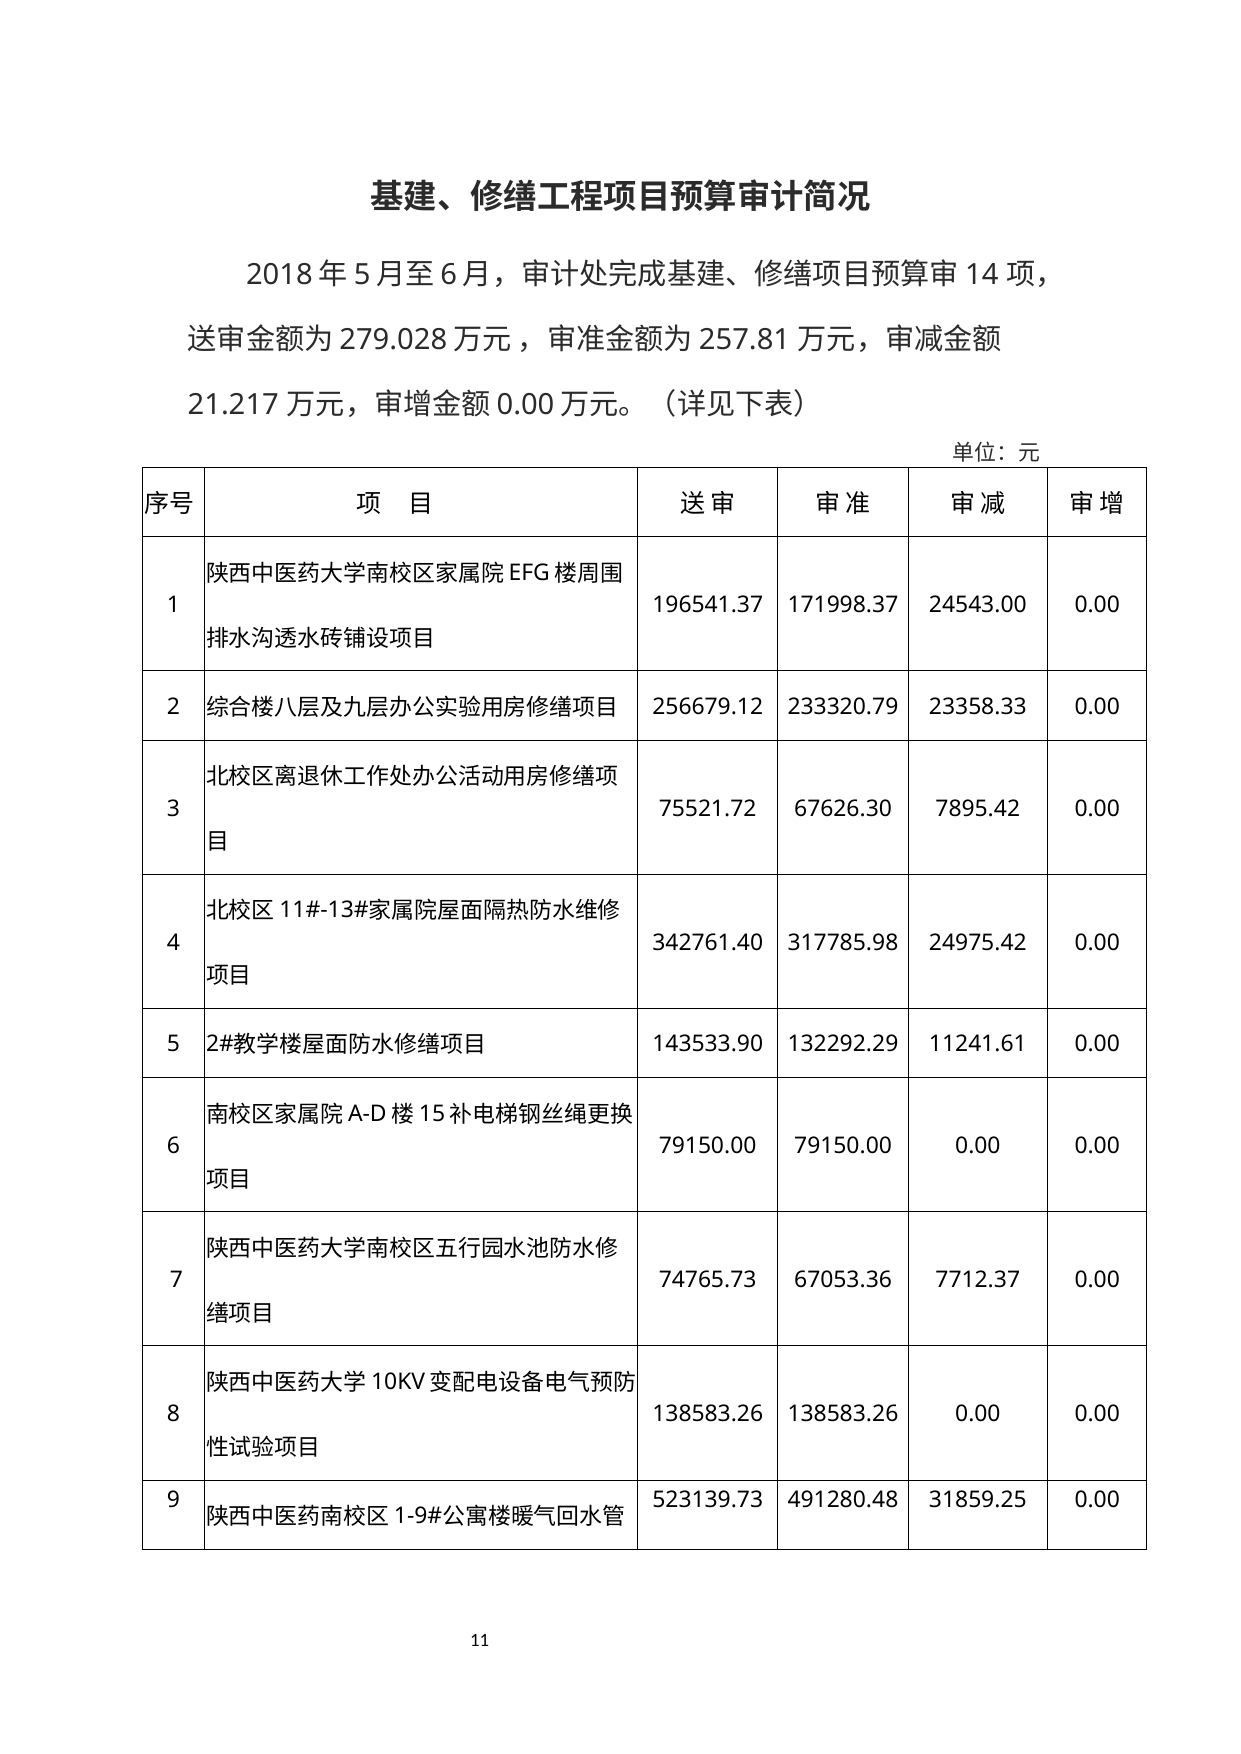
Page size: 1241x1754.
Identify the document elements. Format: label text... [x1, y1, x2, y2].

table_cell 233320.79 [778, 671, 908, 739]
table_cell 9 [143, 1481, 204, 1549]
table_cell 11241.61 [909, 1009, 1047, 1077]
table_cell 67053.36 [778, 1212, 908, 1345]
table_cell 342761.40 [638, 875, 777, 1008]
text 单位：元 [187, 434, 1053, 467]
table_cell 4 [143, 875, 204, 1008]
table_cell 0.00 [1048, 1346, 1146, 1479]
table_cell 0.00 [1048, 671, 1146, 739]
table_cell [205, 1481, 637, 1549]
table_cell 74765.73 [638, 1212, 777, 1345]
table_cell 2 [143, 671, 204, 739]
table_cell 138583.26 [638, 1346, 777, 1479]
table_cell 0.00 [909, 1346, 1047, 1479]
table_cell 7 [143, 1212, 204, 1345]
text 基建、修缮工程项目预算审计简况 [187, 162, 1053, 227]
table_cell 491280.48 [778, 1481, 908, 1549]
table_cell 0.00 [1048, 741, 1146, 874]
table_header 审 增 [1048, 468, 1146, 536]
table_header 序号 [143, 468, 204, 536]
table_cell 143533.90 [638, 1009, 777, 1077]
table_cell 2#教学楼屋面防水修缮项目 [205, 1009, 637, 1077]
table_cell 0.00 [1048, 1009, 1146, 1077]
table_cell 171998.37 [778, 537, 908, 670]
table_cell 67626.30 [778, 741, 908, 874]
table_cell 1 [143, 537, 204, 670]
table_cell 523139.73 [638, 1481, 777, 1549]
table_cell 23358.33 [909, 671, 1047, 739]
table_header 审 准 [778, 468, 908, 536]
table_cell 24975.42 [909, 875, 1047, 1008]
table_cell 0.00 [1048, 1078, 1146, 1211]
table_cell 79150.00 [638, 1078, 777, 1211]
table_cell 75521.72 [638, 741, 777, 874]
table_cell 南校区家属院A-D楼15补电梯钢丝绳更换项目 [205, 1078, 637, 1211]
table_cell 132292.29 [778, 1009, 908, 1077]
table_cell 陕西中医药大学10KV变配电设备电气预防性试验项目 [205, 1346, 637, 1479]
table_cell 陕西中医药大学南校区五行园水池防水修缮项目 [205, 1212, 637, 1345]
table_cell 0.00 [1048, 1481, 1146, 1549]
table_cell 北校区离退休工作处办公活动用房修缮项目 [205, 741, 637, 874]
table_cell 0.00 [1048, 875, 1146, 1008]
table_cell 陕西中医药大学南校区家属院EFG楼周围排水沟透水砖铺设项目 [205, 537, 637, 670]
table_cell 综合楼八层及九层办公实验用房修缮项目 [205, 671, 637, 739]
table_cell 79150.00 [778, 1078, 908, 1211]
table_cell 5 [143, 1009, 204, 1077]
table_cell 7895.42 [909, 741, 1047, 874]
text 2018年5月至6月，审计处完成基建、修缮项目预算审 14 项，送审金额为279.028万元 ，审准金额为257.81 万元，审减金额21.217 万元，审增金额0.00万元。（详见下表） [187, 239, 1053, 434]
table_cell 31859.25 [909, 1481, 1047, 1549]
table_cell 196541.37 [638, 537, 777, 670]
table_cell 0.00 [1048, 1212, 1146, 1345]
table_cell 138583.26 [778, 1346, 908, 1479]
table_cell 24543.00 [909, 537, 1047, 670]
table_cell 8 [143, 1346, 204, 1479]
table_cell 7712.37 [909, 1212, 1047, 1345]
table_cell 3 [143, 741, 204, 874]
table_cell 0.00 [1048, 537, 1146, 670]
table_cell 256679.12 [638, 671, 777, 739]
table_header 项 目 [205, 468, 637, 536]
table_cell 317785.98 [778, 875, 908, 1008]
table_header 送 审 [638, 468, 777, 536]
table_header 审 减 [909, 468, 1047, 536]
table_cell 0.00 [909, 1078, 1047, 1211]
table_cell 6 [143, 1078, 204, 1211]
table_cell 北校区11#-13#家属院屋面隔热防水维修项目 [205, 875, 637, 1008]
